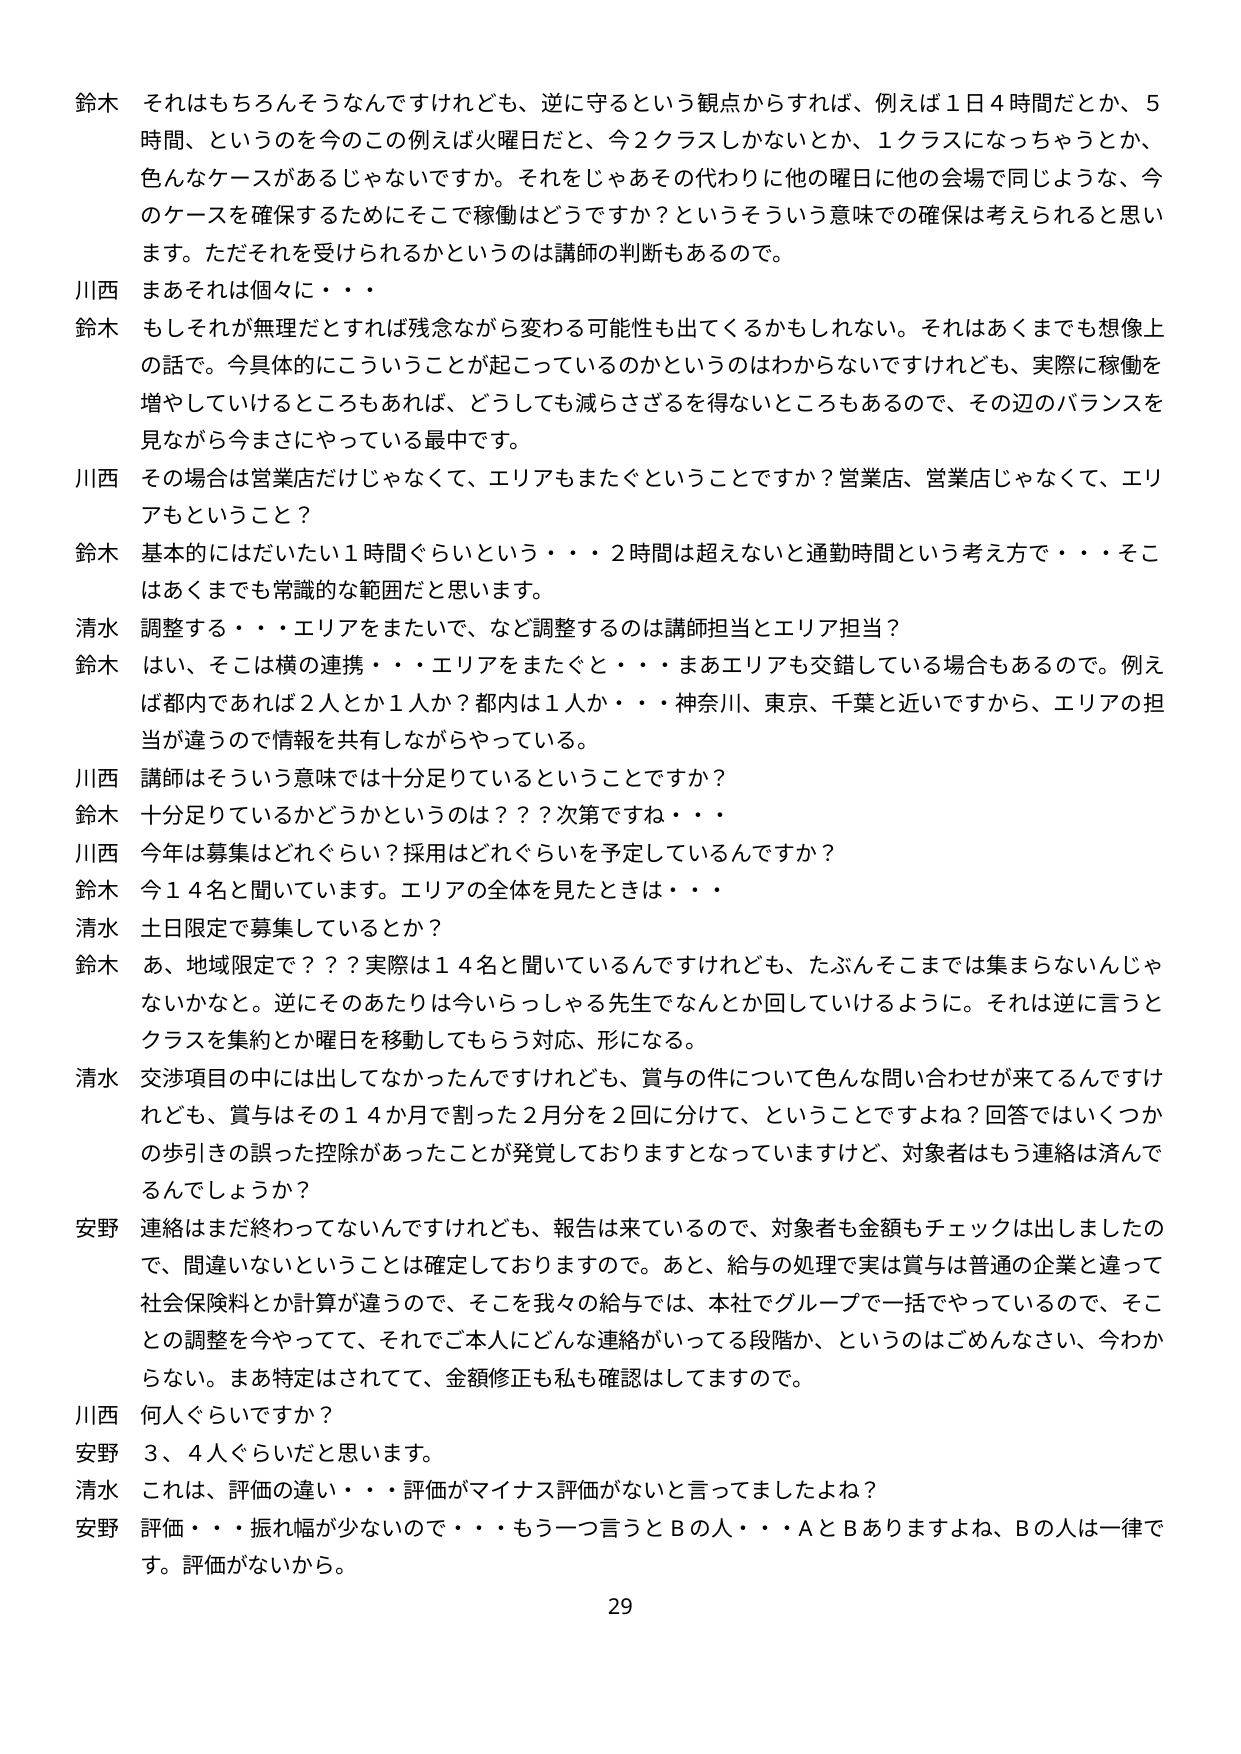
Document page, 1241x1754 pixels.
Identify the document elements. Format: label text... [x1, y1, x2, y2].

text 鈴木 それはもちろんそうなんですけれども、逆に守るという観点からすれば、例えば１日４時間だとか、５時間、というのを今のこの例えば火曜日だと、今２クラスしかないとか、１クラスになっちゃうとか、色んなケースがあるじゃないですか。それをじゃあその代わりに他の曜日に他の会場で同じような、今のケースを確保するためにそこで稼働はどうですか？というそういう意味での確保は考えられると思います。ただそれを受けられるかというのは講師の判断もあるので。 [75, 83, 1165, 271]
text 川西 今年は募集はどれぐらい？採用はどれぐらいを予定しているんですか？ [75, 833, 1165, 871]
text 清水 これは、評価の違い・・・評価がマイナス評価がないと言ってましたよね？ [75, 1471, 1165, 1508]
text 鈴木 もしそれが無理だとすれば残念ながら変わる可能性も出てくるかもしれない。それはあくまでも想像上の話で。今具体的にこういうことが起こっているのかというのはわからないですけれども、実際に稼働を増やしていけるところもあれば、どうしても減らさざるを得ないところもあるので、その辺のバランスを見ながら今まさにやっている最中です。 [75, 308, 1165, 458]
text 安野 評価・・・振れ幅が少ないので・・・もう一つ言うとBの人・・・AとBありますよね、Bの人は一律です。評価がないから。 [75, 1508, 1165, 1583]
text 川西 その場合は営業店だけじゃなくて、エリアもまたぐということですか？営業店、営業店じゃなくて、エリアもということ？ [75, 458, 1165, 533]
text 鈴木 あ、地域限定で？？？実際は１４名と聞いているんですけれども、たぶんそこまでは集まらないんじゃないかなと。逆にそのあたりは今いらっしゃる先生でなんとか回していけるように。それは逆に言うとクラスを集約とか曜日を移動してもらう対応、形になる。 [75, 946, 1165, 1058]
text 安野 ３、４人ぐらいだと思います。 [75, 1433, 1165, 1471]
text 鈴木 十分足りているかどうかというのは？？？次第ですね・・・ [75, 796, 1165, 833]
text 川西 講師はそういう意味では十分足りているということですか？ [75, 758, 1165, 796]
text 清水 土日限定で募集しているとか？ [75, 908, 1165, 946]
text 清水 調整する・・・エリアをまたいで、など調整するのは講師担当とエリア担当？ [75, 608, 1165, 646]
text 鈴木 はい、そこは横の連携・・・エリアをまたぐと・・・まあエリアも交錯している場合もあるので。例えば都内であれば２人とか１人か？都内は１人か・・・神奈川、東京、千葉と近いですから、エリアの担当が違うので情報を共有しながらやっている。 [75, 646, 1165, 758]
text 川西 何人ぐらいですか？ [75, 1396, 1165, 1433]
text 川西 まあそれは個々に・・・ [75, 271, 1165, 308]
text 鈴木 今１４名と聞いています。エリアの全体を見たときは・・・ [75, 871, 1165, 908]
text 鈴木 基本的にはだいたい１時間ぐらいという・・・２時間は超えないと通勤時間という考え方で・・・そこはあくまでも常識的な範囲だと思います。 [75, 533, 1165, 608]
text 清水 交渉項目の中には出してなかったんですけれども、賞与の件について色んな問い合わせが来てるんですけれども、賞与はその１４か月で割った２月分を２回に分けて、ということですよね？回答ではいくつかの歩引きの誤った控除があったことが発覚しておりますとなっていますけど、対象者はもう連絡は済んでるんでしょうか？ [75, 1058, 1165, 1208]
text 安野 連絡はまだ終わってないんですけれども、報告は来ているので、対象者も金額もチェックは出しましたので、間違いないということは確定しておりますので。あと、給与の処理で実は賞与は普通の企業と違って社会保険料とか計算が違うので、そこを我々の給与では、本社でグループで一括でやっているので、そことの調整を今やってて、それでご本人にどんな連絡がいってる段階か、というのはごめんなさい、今わからない。まあ特定はされてて、金額修正も私も確認はしてますので。 [75, 1208, 1165, 1396]
